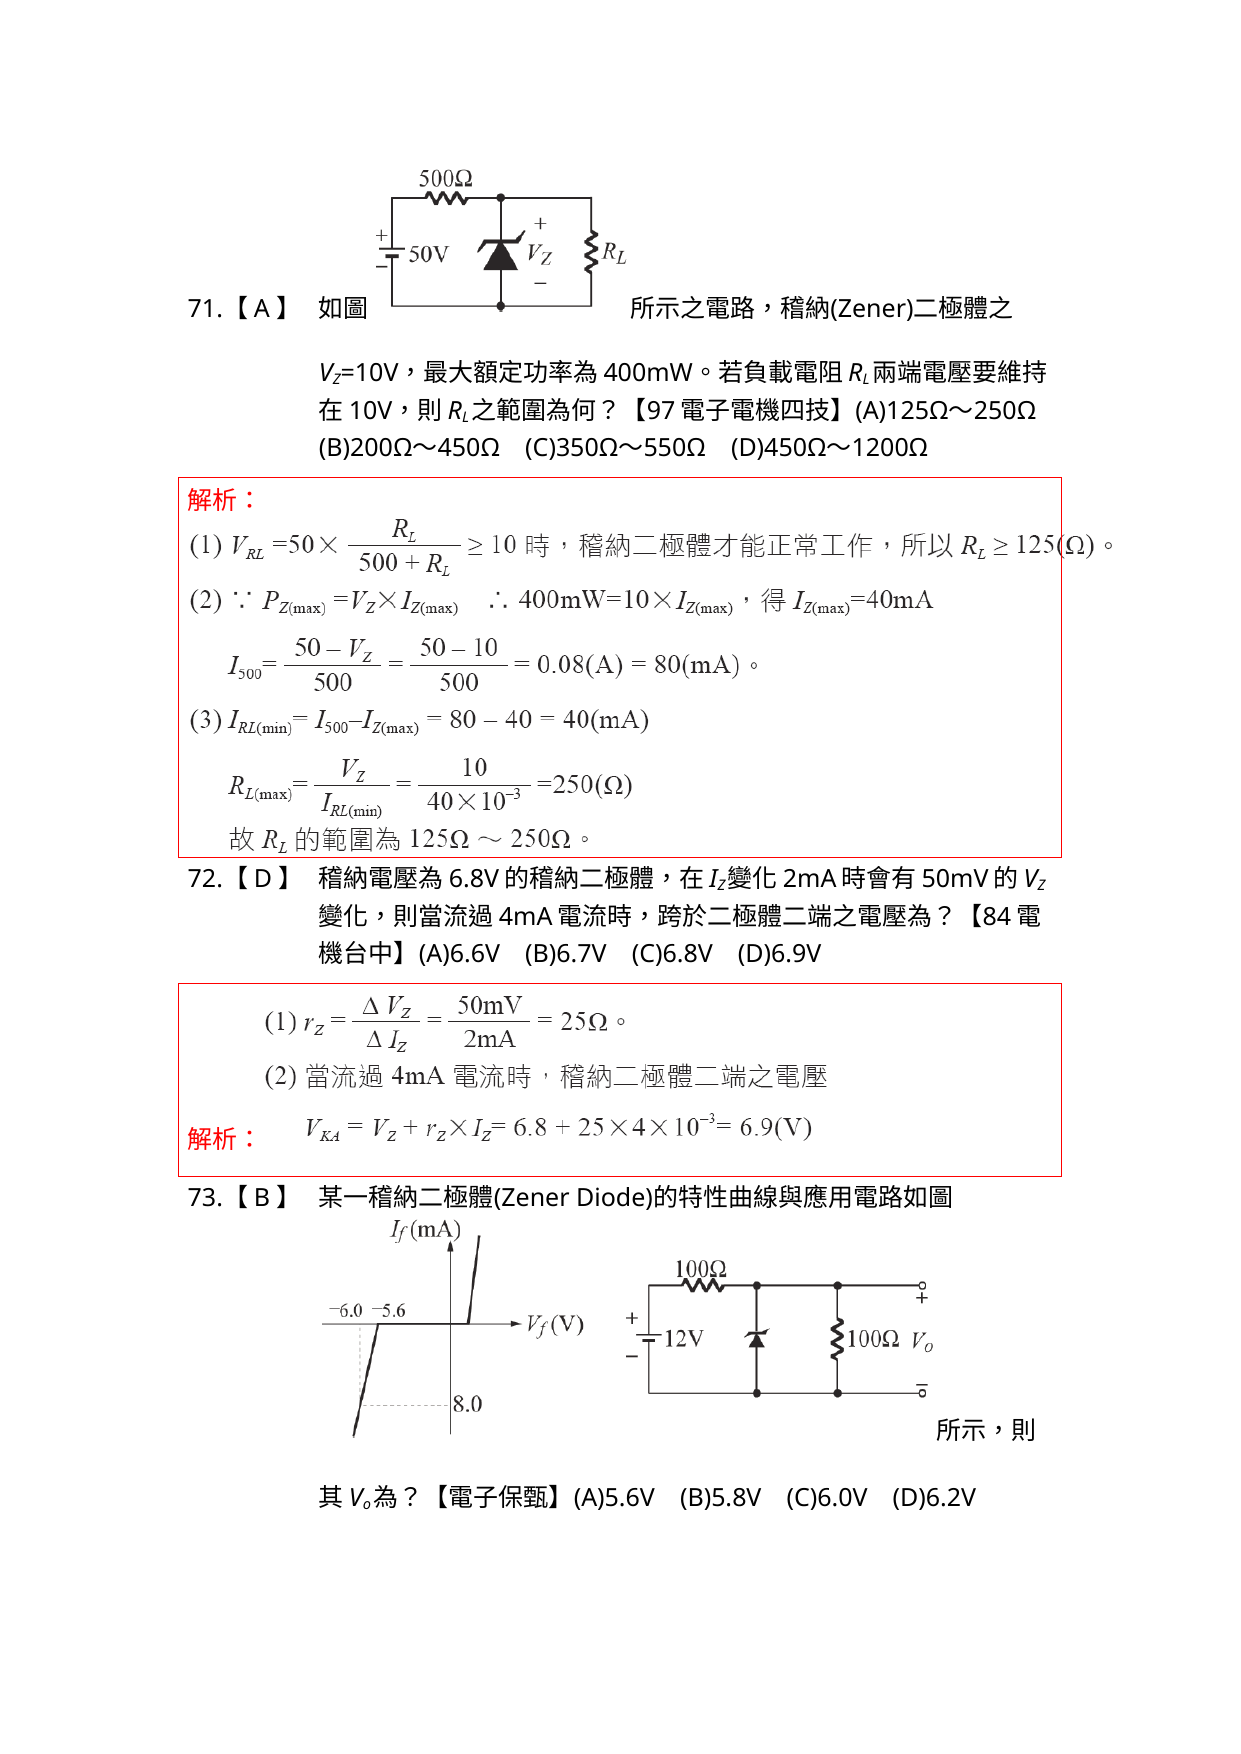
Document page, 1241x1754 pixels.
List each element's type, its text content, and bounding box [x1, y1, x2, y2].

text 解析： [179, 984, 1061, 1176]
picture [318, 1214, 937, 1440]
text 解析： [179, 478, 1061, 857]
picture [368, 164, 631, 318]
